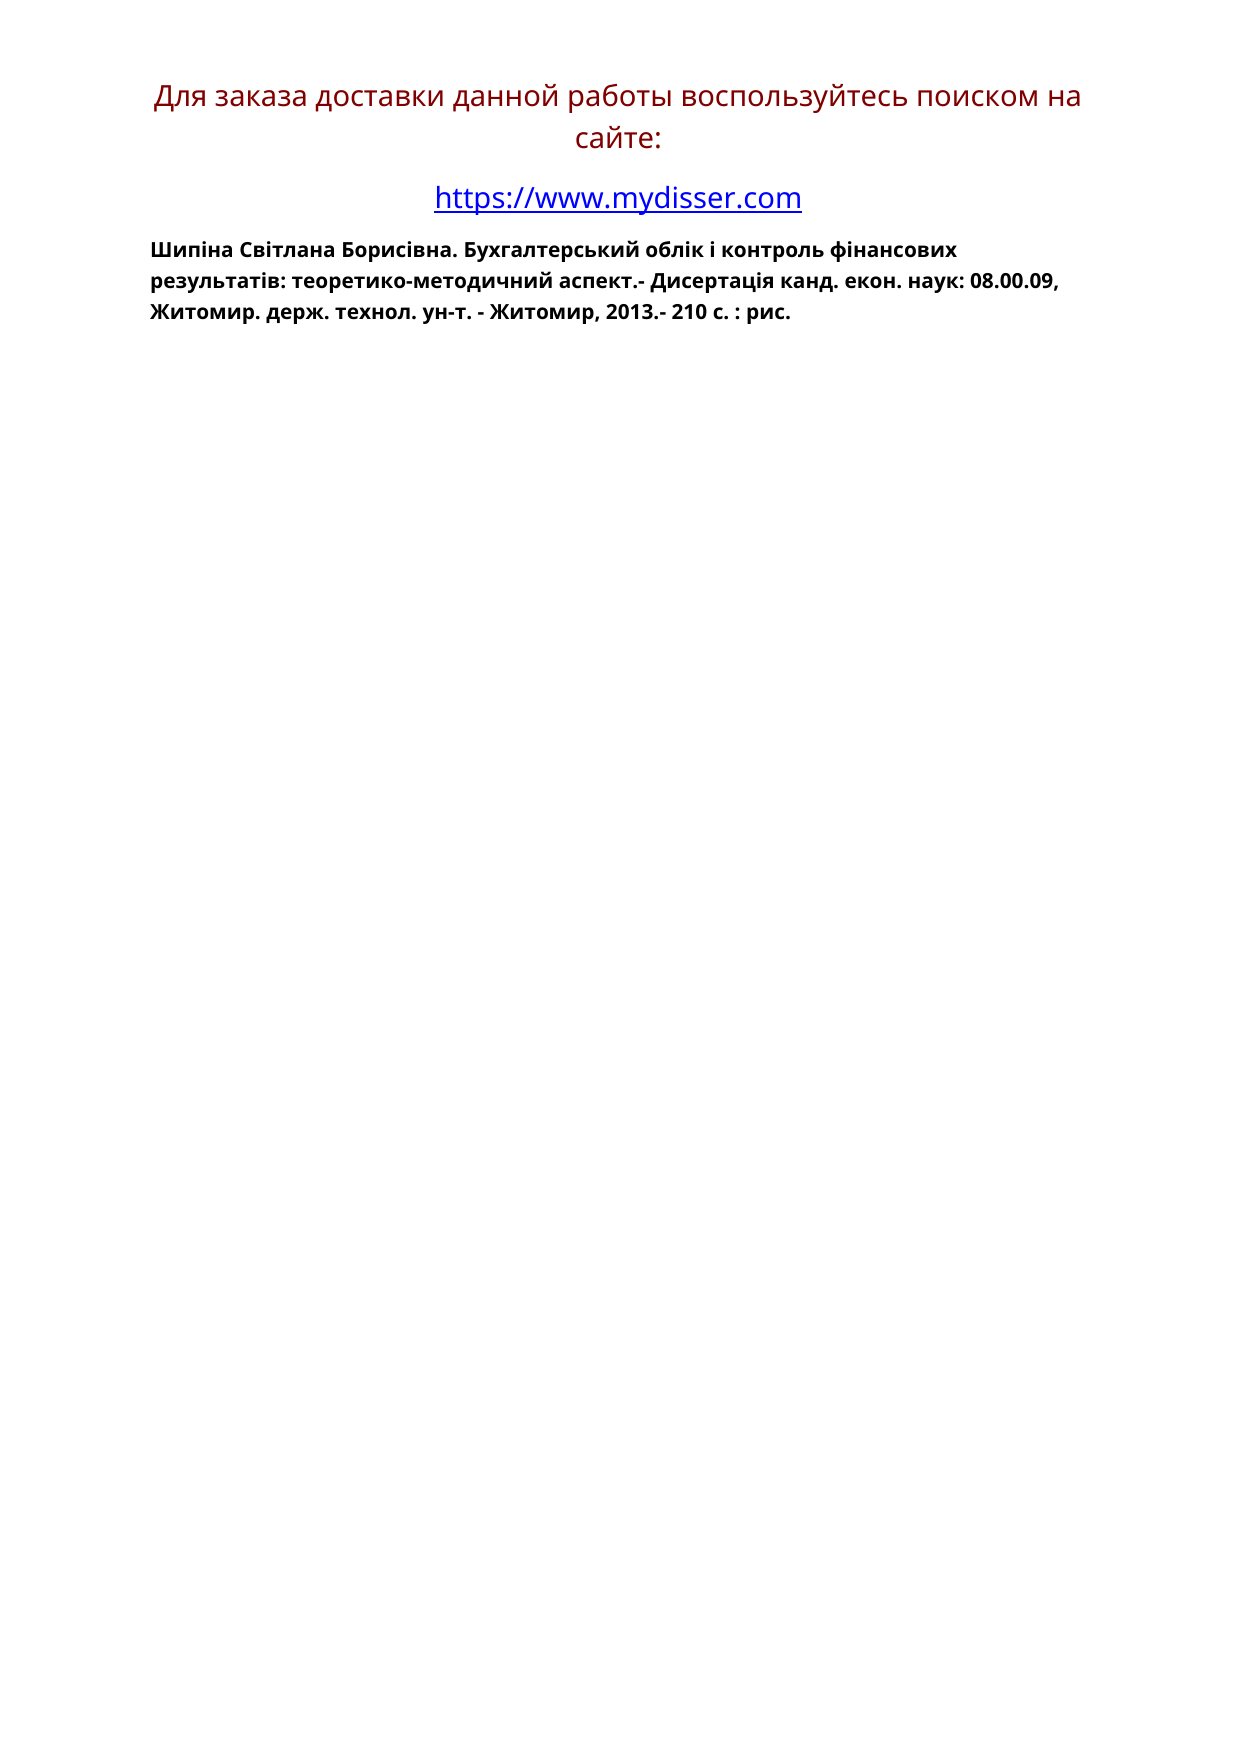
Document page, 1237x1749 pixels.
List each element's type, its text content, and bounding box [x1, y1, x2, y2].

text Шипіна Світлана Борисівна. Бухгалтерський облік і контроль фінансових результатів: теоретико-методичний аспект.- Дисертація канд. екон. наук: 08.00.09, Житомир. держ. технол. ун-т. - Житомир, 2013.- 210 с. : рис. [150, 236, 1086, 325]
